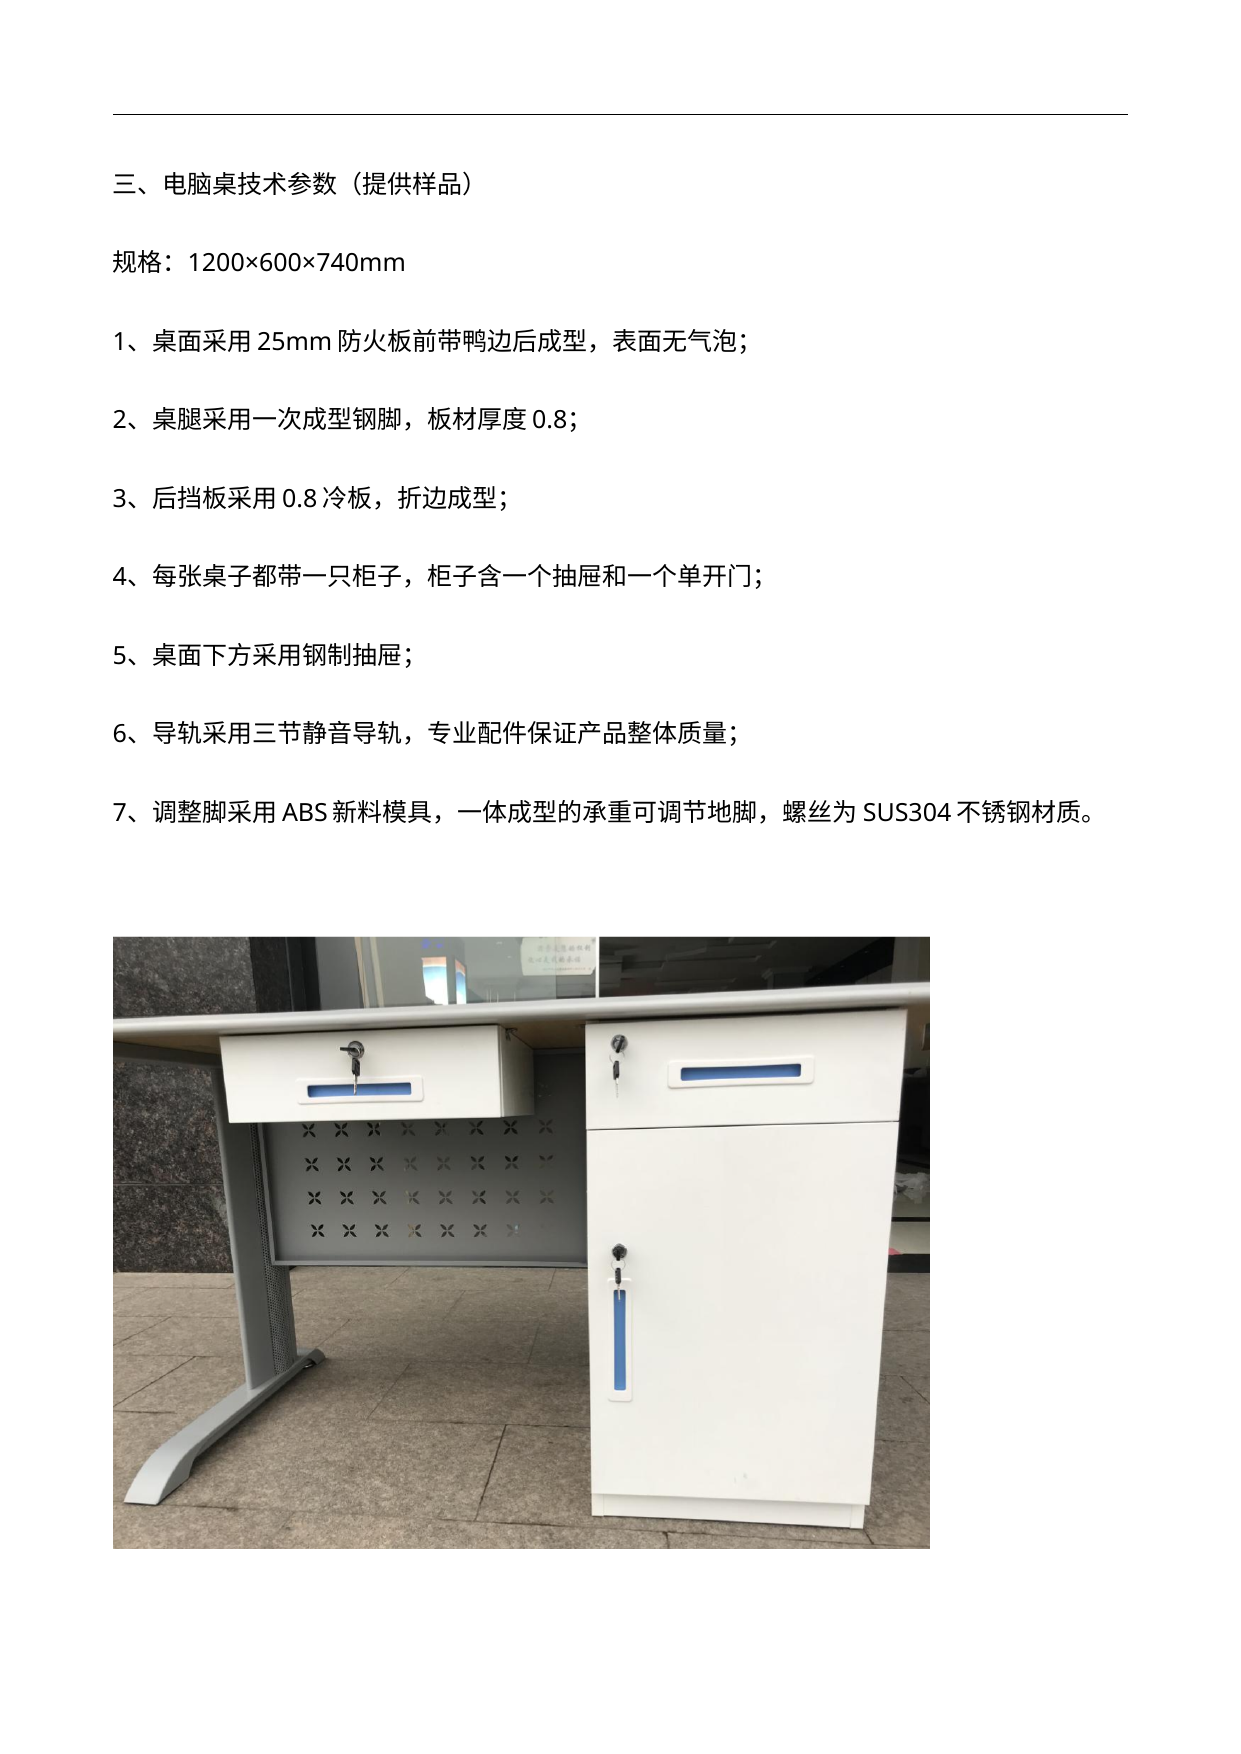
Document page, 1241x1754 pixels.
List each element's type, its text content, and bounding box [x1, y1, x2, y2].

text 规格：1200×600×740mm [112, 231, 1128, 291]
text 7、调整脚采用ABS新料模具，一体成型的承重可调节地脚，螺丝为SUS304不锈钢材质。 [112, 780, 1128, 841]
picture [114, 937, 929, 1549]
text 5、桌面下方采用钢制抽屉； [112, 623, 1128, 684]
text 4、每张桌子都带一只柜子，柜子含一个抽屉和一个单开门； [112, 545, 1128, 605]
text 3、后挡板采用0.8冷板，折边成型； [112, 466, 1128, 527]
text 6、导轨采用三节静音导轨，专业配件保证产品整体质量； [112, 702, 1128, 762]
text 1、桌面采用25mm防火板前带鸭边后成型，表面无气泡； [112, 309, 1128, 369]
text 2、桌腿采用一次成型钢脚，板材厚度0.8； [112, 388, 1128, 448]
list 电脑桌技术参数（提供样品） [112, 152, 1128, 212]
